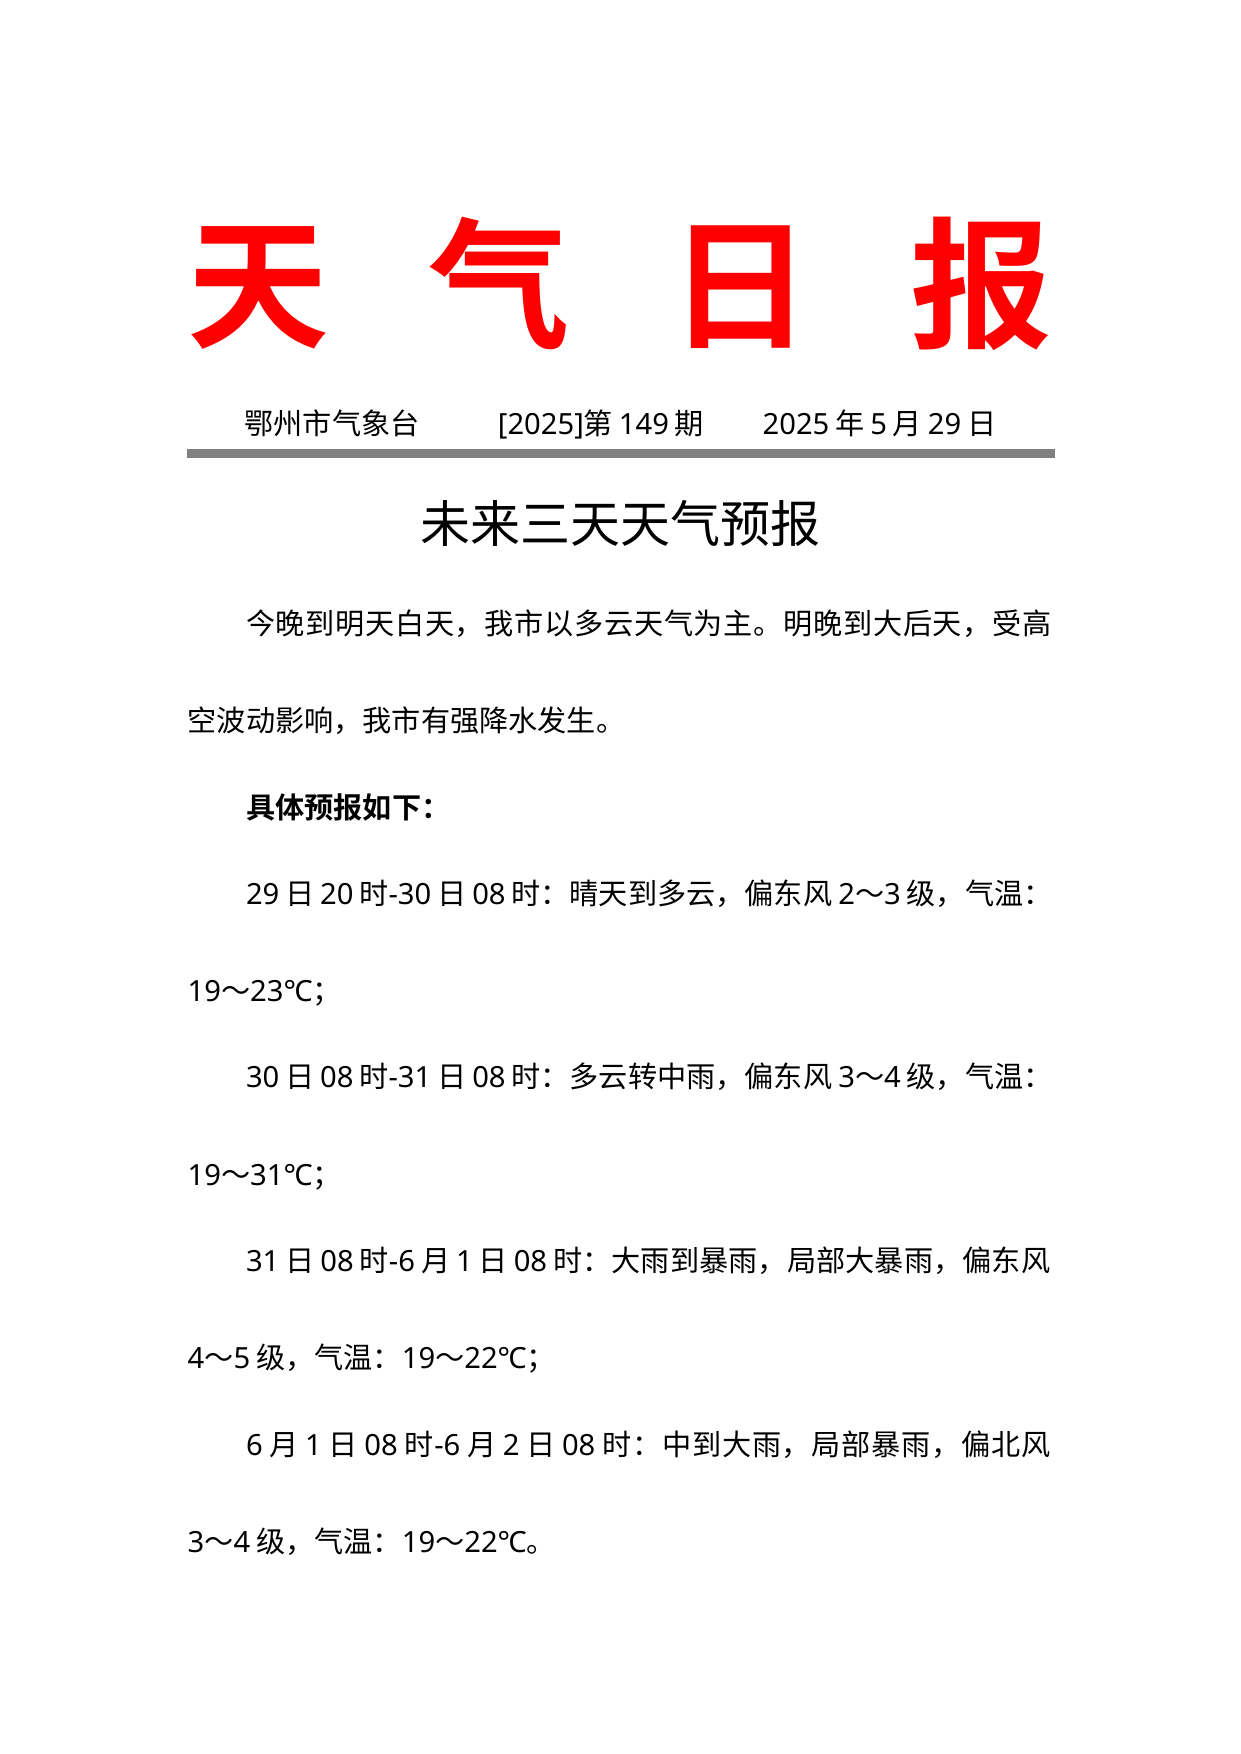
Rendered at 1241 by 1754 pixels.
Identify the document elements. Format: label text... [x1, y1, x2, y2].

text 具体预报如下： [187, 773, 1053, 838]
text 31日08时-6月1日08时：大雨到暴雨，局部大暴雨，偏东风4～5级，气温：19～22℃； [187, 1226, 1053, 1389]
text 鄂州市气象台 [2025]第149期 2025年5月29日 [187, 389, 1053, 454]
text 6月1日08时-6月2日08时：中到大雨，局部暴雨，偏北风3～4级，气温：19～22℃。 [187, 1410, 1053, 1572]
text 今晚到明天白天，我市以多云天气为主。明晚到大后天，受高空波动影响，我市有强降水发生。 [187, 589, 1053, 752]
text 天气日报 [187, 162, 1053, 389]
text 未来三天天气预报 [187, 484, 1053, 557]
text 29日20时-30日08时：晴天到多云，偏东风2～3级，气温：19～23℃； [187, 859, 1053, 1021]
text 30日08时-31日08时：多云转中雨，偏东风3～4级，气温：19～31℃； [187, 1043, 1053, 1205]
